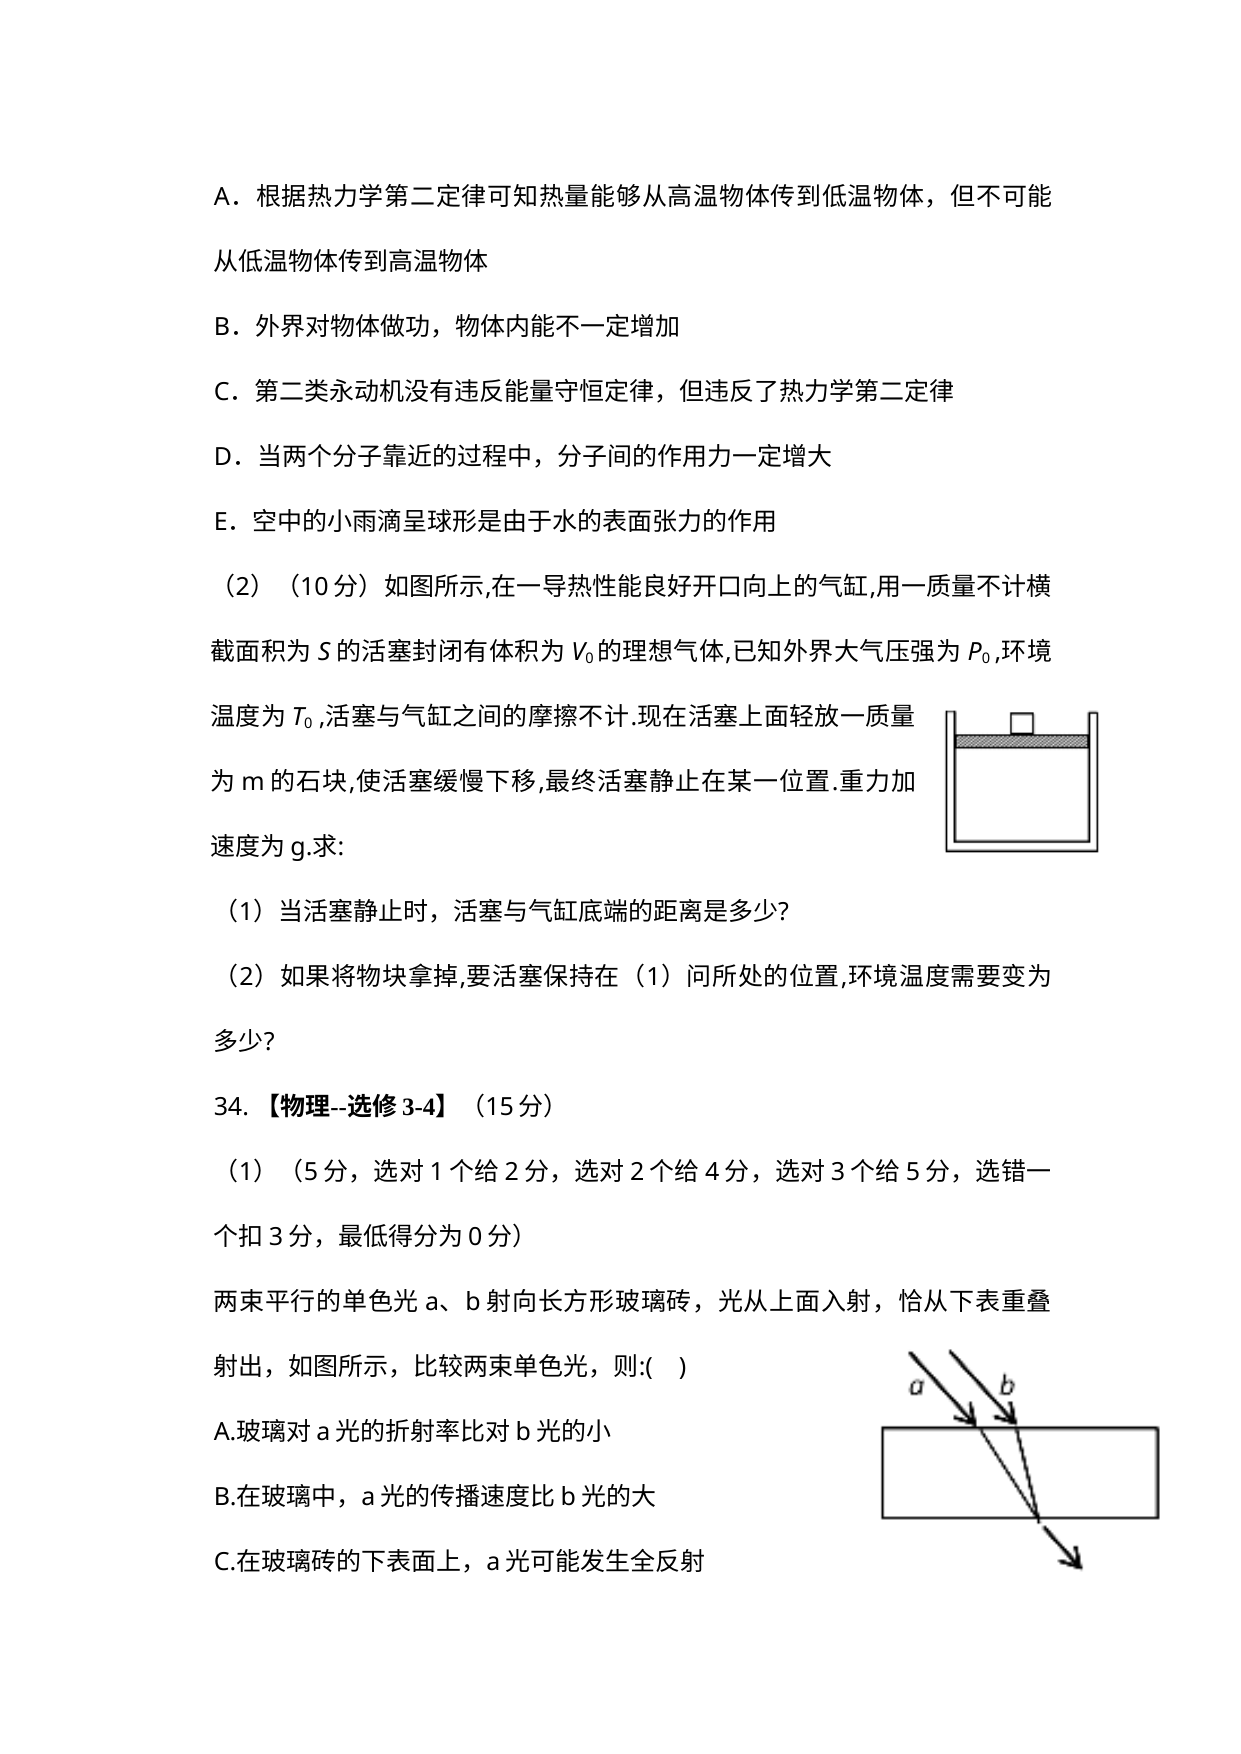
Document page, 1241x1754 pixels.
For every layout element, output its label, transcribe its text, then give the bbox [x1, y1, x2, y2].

list B．外界对物体做功，物体内能不一定增加 C．第二类永动机没有违反能量守恒定律，但违反了热力学第二定律 [187, 292, 1053, 422]
list （2）（10分）如图所示,在一导热性能良好开口向上的气缸,用一质量不计横截面积为S的活塞封闭有体积为V0的理想气体,已知外界大气压强为P0 ,环境温度为T0 ,活塞与气缸之间的摩擦不计.现在活塞上面轻放一质量为m的石块,使活塞缓慢下移,最终活塞静止在某一位置.重力加速度为g.求: [187, 552, 1053, 877]
picture [935, 700, 1111, 862]
list 34. 【物理--选修3-4】（15分） [187, 1072, 1053, 1137]
list E．空中的小雨滴呈球形是由于水的表面张力的作用 [187, 487, 1053, 552]
list 两束平行的单色光a、b射向长方形玻璃砖，光从上面入射，恰从下表重叠射出，如图所示，比较两束单色光，则:( ) [187, 1267, 1169, 1584]
list C.在玻璃砖的下表面上，a光可能发生全反射 [187, 1527, 1053, 1592]
list （2）如果将物块拿掉,要活塞保持在（1）问所处的位置,环境温度需要变为多少? [187, 942, 1053, 1072]
list （1）当活塞静止时，活塞与气缸底端的距离是多少? [187, 877, 1053, 942]
list B.在玻璃中，a光的传播速度比b光的大 [187, 1462, 862, 1527]
list （1）（5分，选对1个给2分，选对2个给4分，选对3个给5分，选错一个扣3分，最低得分为0分） [187, 1137, 1053, 1267]
list A.玻璃对a光的折射率比对b光的小 [187, 1397, 862, 1462]
list D．当两个分子靠近的过程中，分子间的作用力一定增大 [187, 422, 1053, 487]
list A．根据热力学第二定律可知热量能够从高温物体传到低温物体，但不可能从低温物体传到高温物体 [187, 162, 1053, 292]
